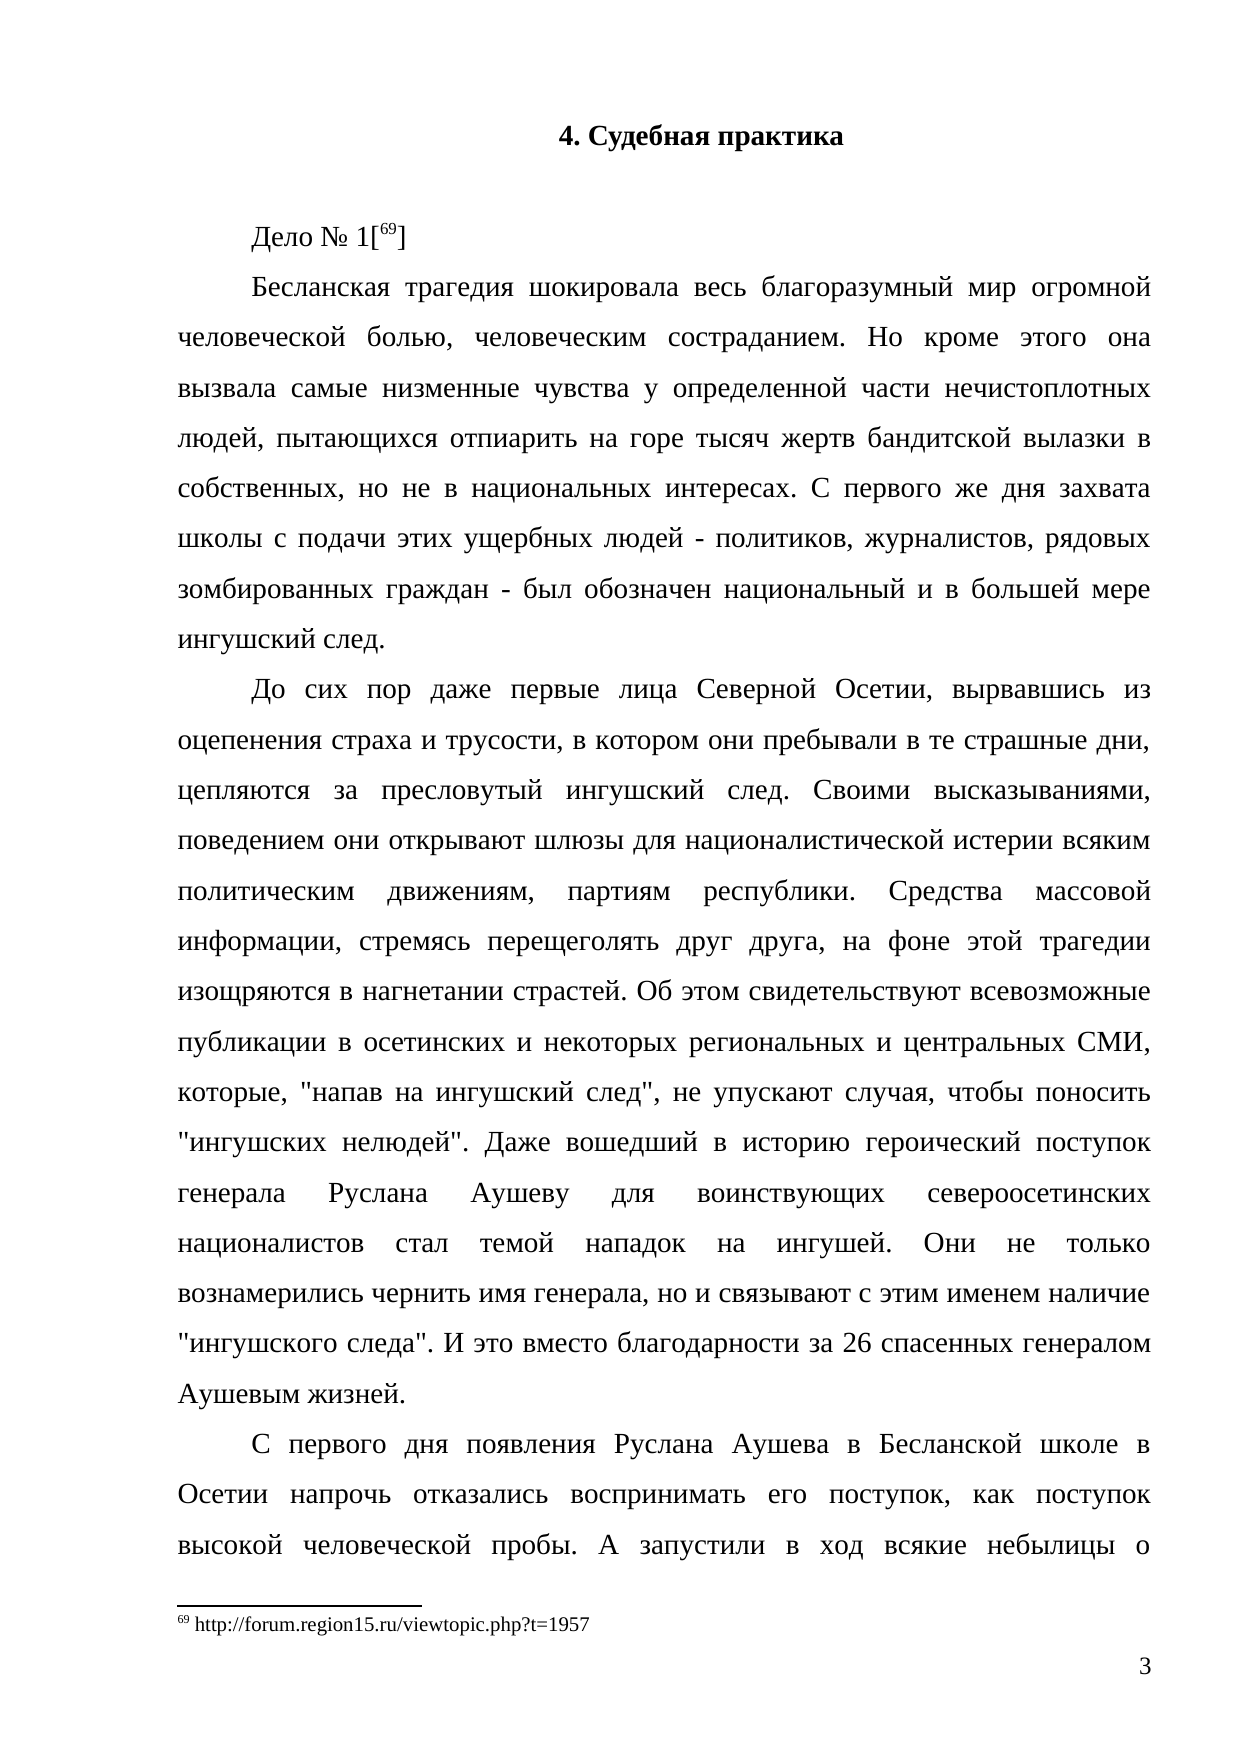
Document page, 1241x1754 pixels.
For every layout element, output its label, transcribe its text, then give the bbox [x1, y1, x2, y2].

text До сих пор даже первые лица Северной Осетии, вырвавшись из оцепенения страха и трусости, в котором они пребывали в те страшные дни, цепляются за пресловутый ингушский след. Своими высказываниями, поведением они открывают шлюзы для националистической истерии всяким политическим движениям, партиям республики. Средства массовой информации, стремясь перещеголять друг друга, на фоне этой трагедии изощряются в нагнетании страстей. Об этом свидетельствуют всевозможные публикации в осетинских и некоторых региональных и центральных СМИ, которые, "напав на ингушский след", не упускают случая, чтобы поносить "ингушских нелюдей". Даже вошедший в историю героический поступок генерала Руслана Аушеву для воинствующих североосетинских националистов стал темой нападок на ингушей. Они не только вознамерились чернить имя генерала, но и связывают с этим именем наличие "ингушского следа". И это вместо благодарности за 26 спасенных генералом Аушевым жизней. [177, 672, 1152, 1409]
subtitle 4. Судебная практика [177, 118, 1152, 152]
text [177, 1426, 1152, 1560]
text Бесланская трагедия шокировала весь благоразумный мир огромной человеческой болью, человеческим состраданием. Но кроме этого она вызвала самые низменные чувства у определенной части нечистоплотных людей, пытающихся отпиарить на горе тысяч жертв бандитской вылазки в собственных, но не в национальных интересах. С первого же дня захвата школы с подачи этих ущербных людей - политиков, журналистов, рядовых зомбированных граждан - был обозначен национальный и в большей мере ингушский след. [177, 269, 1152, 655]
text Дело № 1[] [177, 219, 1152, 252]
